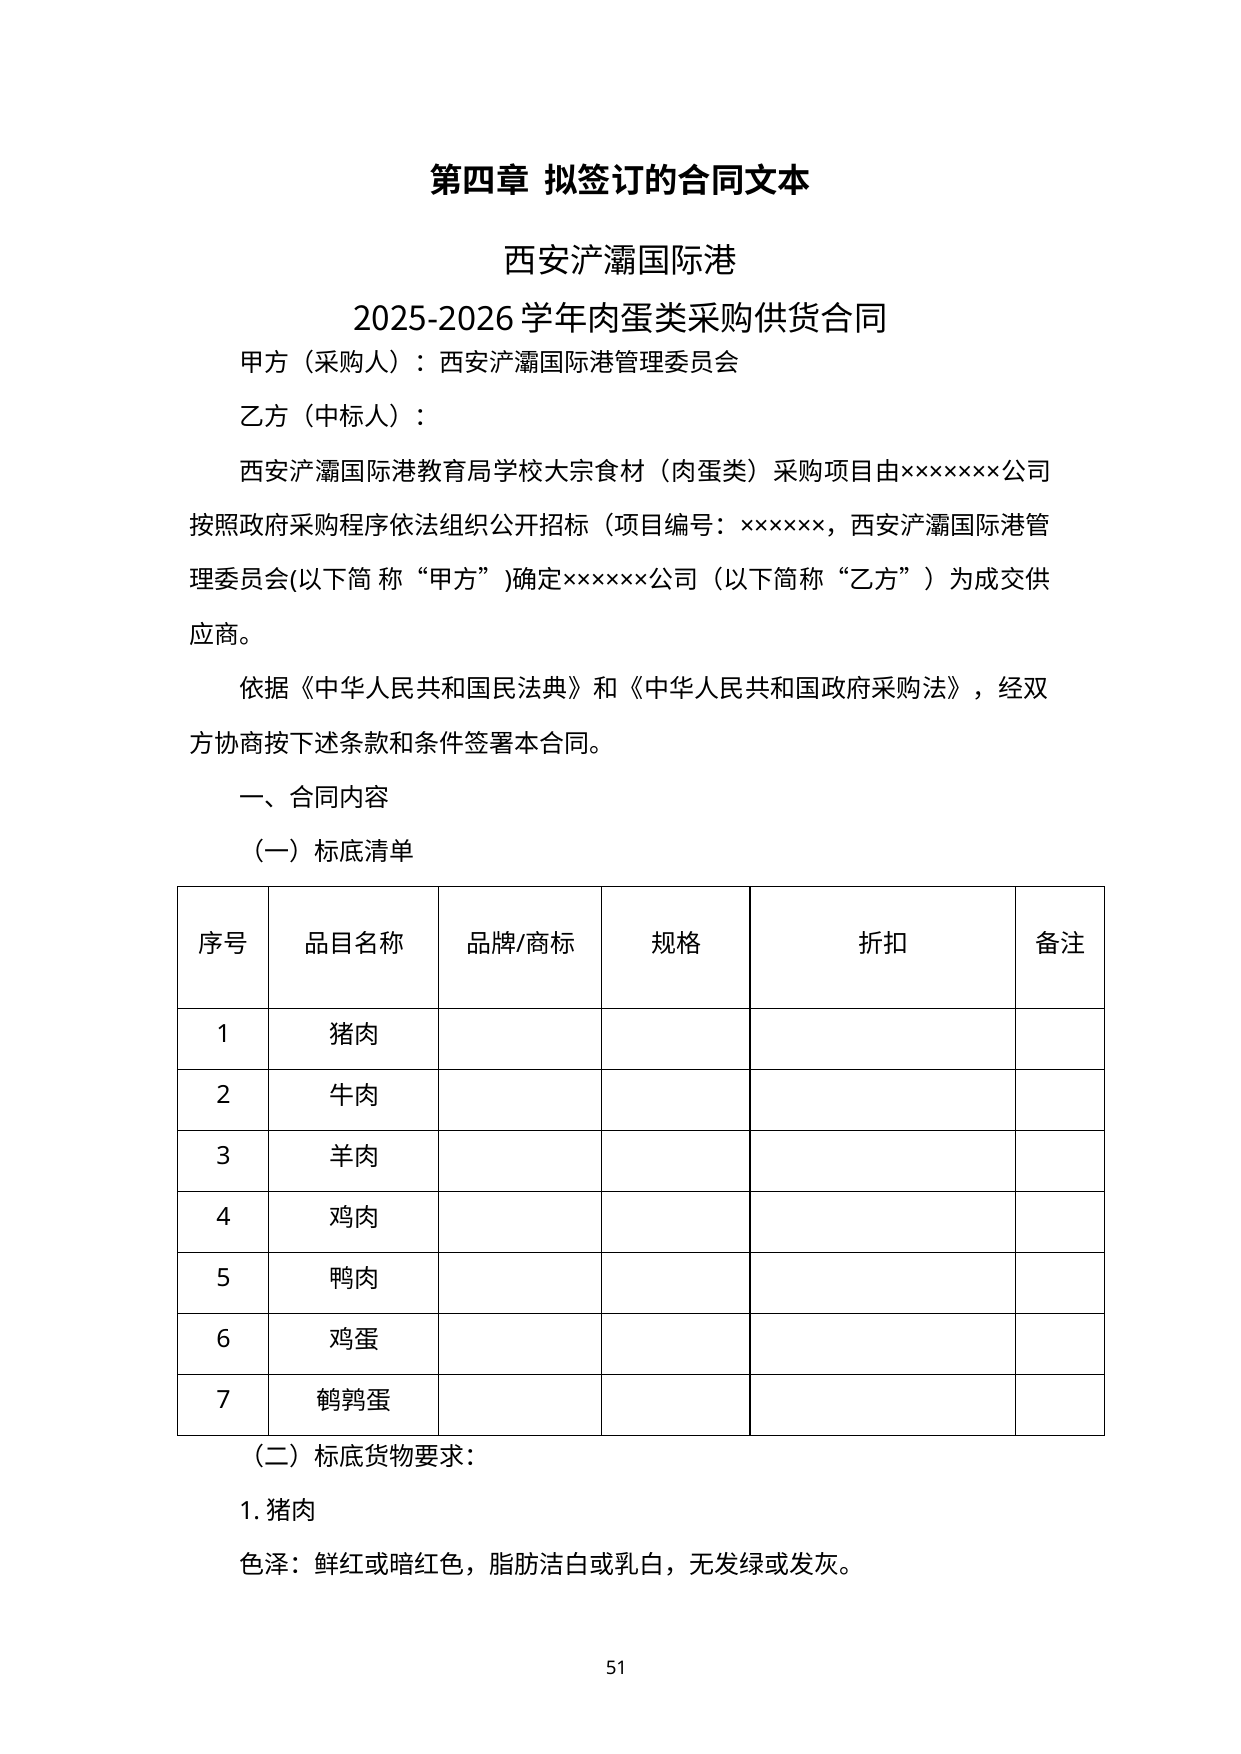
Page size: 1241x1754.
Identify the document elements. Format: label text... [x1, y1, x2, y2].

table_cell 4 [178, 1192, 268, 1252]
table_cell 猪肉 [269, 1009, 438, 1069]
table_header 折扣 [751, 887, 1015, 1008]
table_header 品牌/商标 [439, 887, 601, 1008]
table_cell [439, 1314, 601, 1374]
text 第四章 拟签订的合同文本 [189, 153, 1051, 202]
table_cell 2 [178, 1070, 268, 1130]
table_cell [1016, 1070, 1104, 1130]
text 西安浐灞国际港教育局学校大宗食材（肉蛋类）采购项目由×××××××公司按照政府采购程序依法组织公开招标（项目编号：××××××，西安浐灞国际港管理委员会(以下简 称“甲方”)确定××××××公司（以下简称“乙方”）为成交供应商。 [189, 451, 1051, 651]
table_cell [1016, 1192, 1104, 1252]
table_header 规格 [602, 887, 749, 1008]
table_cell [1016, 1009, 1104, 1069]
table_cell [1016, 1131, 1104, 1191]
table_cell [751, 1009, 1015, 1069]
text 西安浐灞国际港 [189, 226, 1051, 284]
table_cell [1016, 1253, 1104, 1313]
table_cell 牛肉 [269, 1070, 438, 1130]
table_cell [602, 1009, 749, 1069]
table_cell 鸡肉 [269, 1192, 438, 1252]
table_header 品目名称 [269, 887, 438, 1008]
table_cell [439, 1192, 601, 1252]
table_cell 鹌鹑蛋 [269, 1375, 438, 1435]
text （二）标底货物要求： [189, 1436, 1051, 1472]
table_cell 1 [178, 1009, 268, 1069]
table_cell 6 [178, 1314, 268, 1374]
table_cell 鸡蛋 [269, 1314, 438, 1374]
text 乙方（中标人）： [189, 397, 1051, 433]
text 2025-2026学年肉蛋类采购供货合同 [189, 284, 1051, 342]
text 甲方（采购人）：西安浐灞国际港管理委员会 [189, 342, 1051, 379]
table_cell [439, 1131, 601, 1191]
text 1. 猪肉 [189, 1491, 1051, 1527]
table_cell 3 [178, 1131, 268, 1191]
table_header 序号 [178, 887, 268, 1008]
table_cell [751, 1192, 1015, 1252]
table_cell [1016, 1314, 1104, 1374]
table_cell [602, 1070, 749, 1130]
table_cell 5 [178, 1253, 268, 1313]
table_cell [439, 1375, 601, 1435]
table_cell [602, 1314, 749, 1374]
table_cell [439, 1070, 601, 1130]
table_header 备注 [1016, 887, 1104, 1008]
table_cell [751, 1314, 1015, 1374]
table_cell [1016, 1375, 1104, 1435]
table_cell [751, 1131, 1015, 1191]
table_cell [602, 1253, 749, 1313]
text （一）标底清单 [189, 832, 1051, 868]
table_cell 羊肉 [269, 1131, 438, 1191]
text 依据《中华人民共和国民法典》和《中华人民共和国政府采购法》，经双方协商按下述条款和条件签署本合同。 [189, 669, 1051, 759]
text 一、合同内容 [189, 777, 1051, 814]
text 色泽：鲜红或暗红色，脂肪洁白或乳白，无发绿或发灰。 [189, 1545, 1051, 1581]
table_cell [439, 1009, 601, 1069]
table_cell [751, 1070, 1015, 1130]
table_cell [751, 1253, 1015, 1313]
table_cell [602, 1192, 749, 1252]
table_cell [602, 1375, 749, 1435]
table_cell [602, 1131, 749, 1191]
table_cell [439, 1253, 601, 1313]
table_cell 7 [178, 1375, 268, 1435]
table_cell [751, 1375, 1015, 1435]
table_cell 鸭肉 [269, 1253, 438, 1313]
